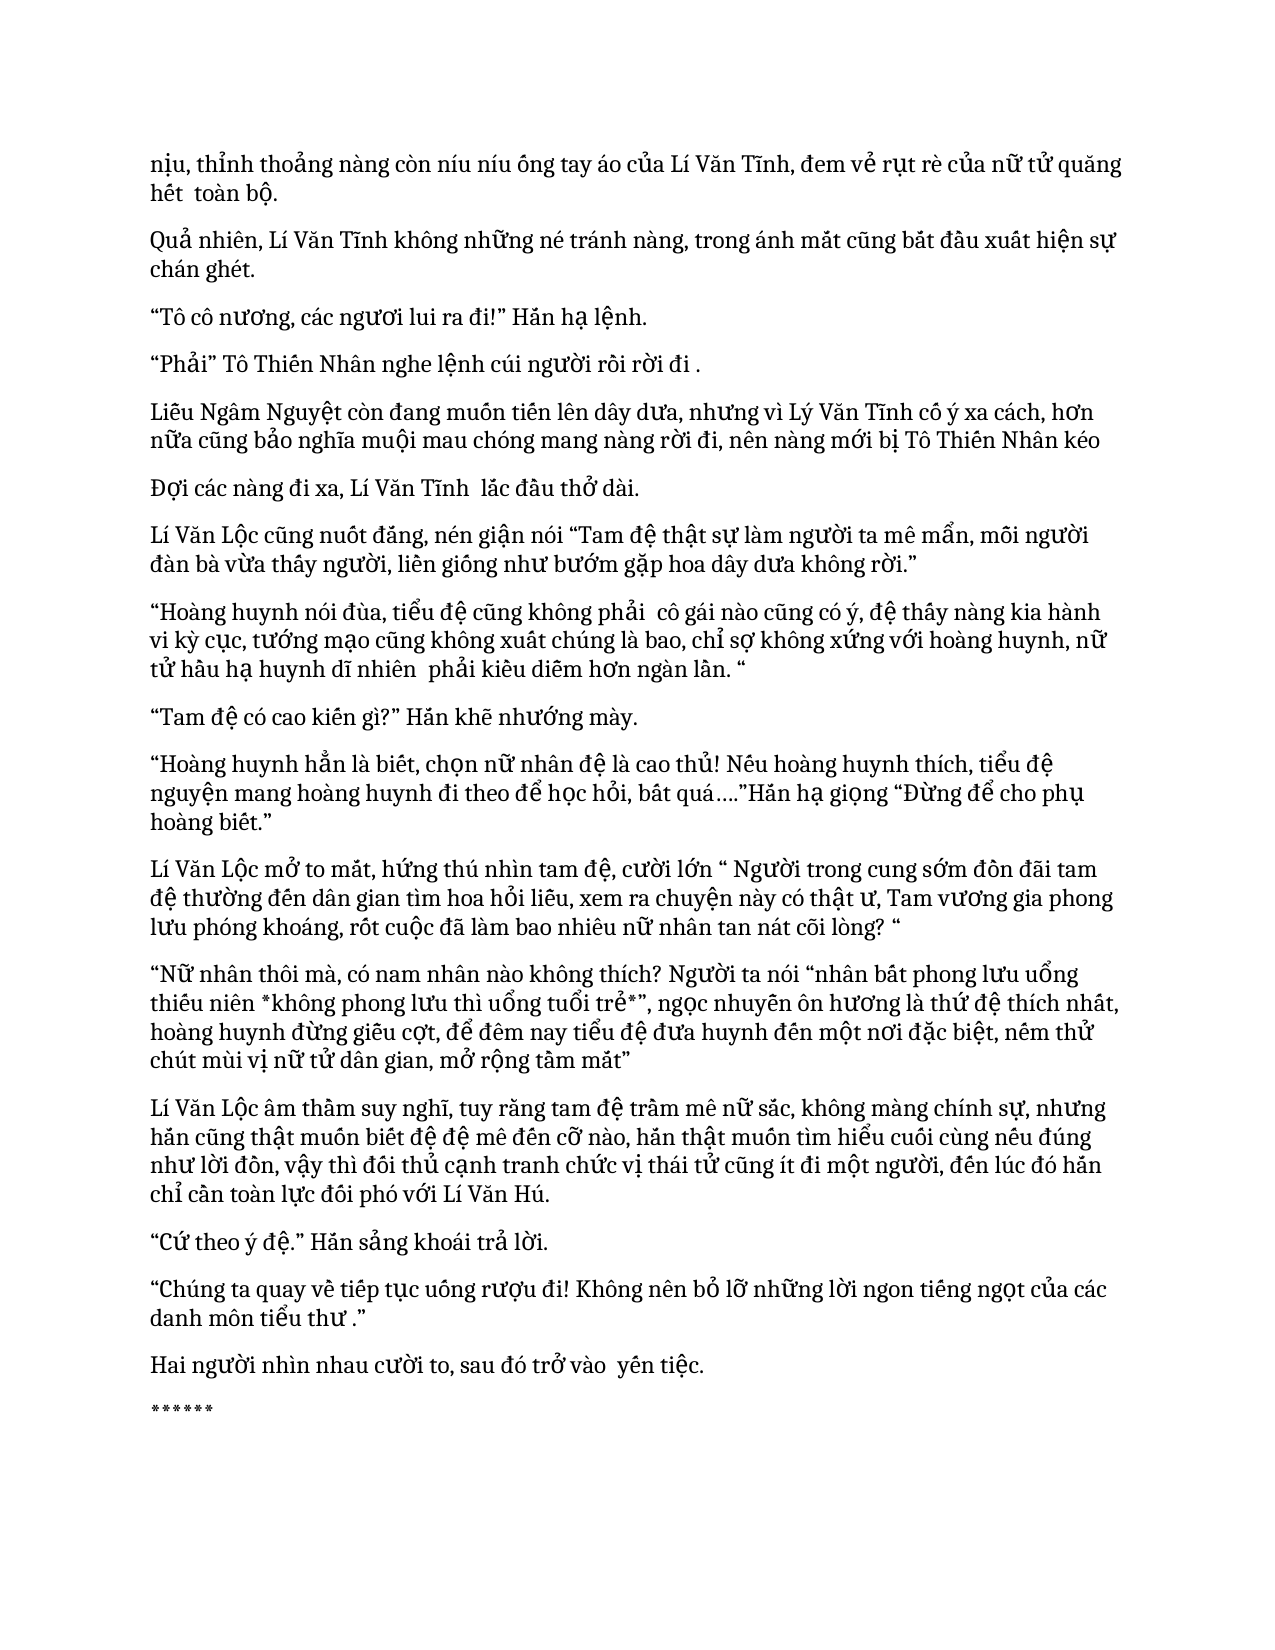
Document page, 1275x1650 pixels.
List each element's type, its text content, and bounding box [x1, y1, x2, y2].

text Lí Văn Lộc âm thầm suy nghĩ, tuy rằng tam đệ trầm mê nữ sắc, không màng chính sự, nhưng hắn cũng thật muốn biết đệ đệ mê đến cỡ nào, hắn thật muốn tìm hiểu cuối cùng nếu đúng như lời đồn, vậy thì đối thủ cạnh tranh chức vị thái tử cũng ít đi một người, đến lúc đó hắn chỉ cần toàn lực đối phó với Lí Văn Hú. [150, 1094, 1125, 1209]
text “Cứ theo ý đệ.” Hắn sảng khoái trả lời. [150, 1227, 1125, 1256]
text ****** [150, 1399, 1125, 1427]
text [150, 150, 1125, 207]
text “Phải” Tô Thiến Nhân nghe lệnh cúi người rồi rời đi . [150, 350, 1125, 379]
text Liễu Ngâm Nguyệt còn đang muốn tiến lên dây dưa, nhưng vì Lý Văn Tĩnh cố ý xa cách, hơn nữa cũng bảo nghĩa muội mau chóng mang nàng rời đi, nên nàng mới bị Tô Thiến Nhân kéo [150, 397, 1125, 455]
text “Hoàng huynh hẳn là biết, chọn nữ nhân đệ là cao thủ! Nếu hoàng huynh thích, tiểu đệ nguyện mang hoàng huynh đi theo để học hỏi, bất quá….”Hắn hạ giọng “Đừng để cho phụ hoàng biết.” [150, 750, 1125, 836]
text Lí Văn Lộc cũng nuốt đắng, nén giận nói “Tam đệ thật sự làm người ta mê mẩn, mỗi người đàn bà vừa thấy người, liền giống như bướm gặp hoa dây dưa không rời.” [150, 521, 1125, 579]
text Đợi các nàng đi xa, Lí Văn Tĩnh lắc đầu thở dài. [150, 474, 1125, 502]
text Hai người nhìn nhau cười to, sau đó trở vào yến tiệc. [150, 1351, 1125, 1380]
text Lí Văn Lộc mở to mắt, hứng thú nhìn tam đệ, cười lớn “ Người trong cung sớm đồn đãi tam đệ thường đến dân gian tìm hoa hỏi liễu, xem ra chuyện này có thật ư, Tam vương gia phong lưu phóng khoáng, rốt cuộc đã làm bao nhiêu nữ nhân tan nát cõi lòng? “ [150, 855, 1125, 941]
text “Hoàng huynh nói đùa, tiểu đệ cũng không phải cô gái nào cũng có ý, đệ thấy nàng kia hành vi kỳ cục, tướng mạo cũng không xuất chúng là bao, chỉ sợ không xứng với hoàng huynh, nữ tử hầu hạ huynh dĩ nhiên phải kiều diễm hơn ngàn lần. “ [150, 597, 1125, 684]
text “Nữ nhân thôi mà, có nam nhân nào không thích? Người ta nói “nhân bất phong lưu uổng thiếu niên *không phong lưu thì uổng tuổi trẻ*”, ngọc nhuyễn ôn hương là thứ đệ thích nhất, hoàng huynh đừng giễu cợt, để đêm nay tiểu đệ đưa huynh đến một nơi đặc biệt, nếm thử chút mùi vị nữ tử dân gian, mở rộng tầm mắt” [150, 960, 1125, 1075]
text “Tam đệ có cao kiến gì?” Hắn khẽ nhướng mày. [150, 702, 1125, 731]
text “Chúng ta quay về tiếp tục uống rượu đi! Không nên bỏ lỡ những lời ngon tiếng ngọt của các danh môn tiểu thư .” [150, 1275, 1125, 1332]
text “Tô cô nương, các ngươi lui ra đi!” Hắn hạ lệnh. [150, 302, 1125, 331]
text Quả nhiên, Lí Văn Tĩnh không những né tránh nàng, trong ánh mắt cũng bắt đầu xuất hiện sự chán ghét. [150, 226, 1125, 284]
